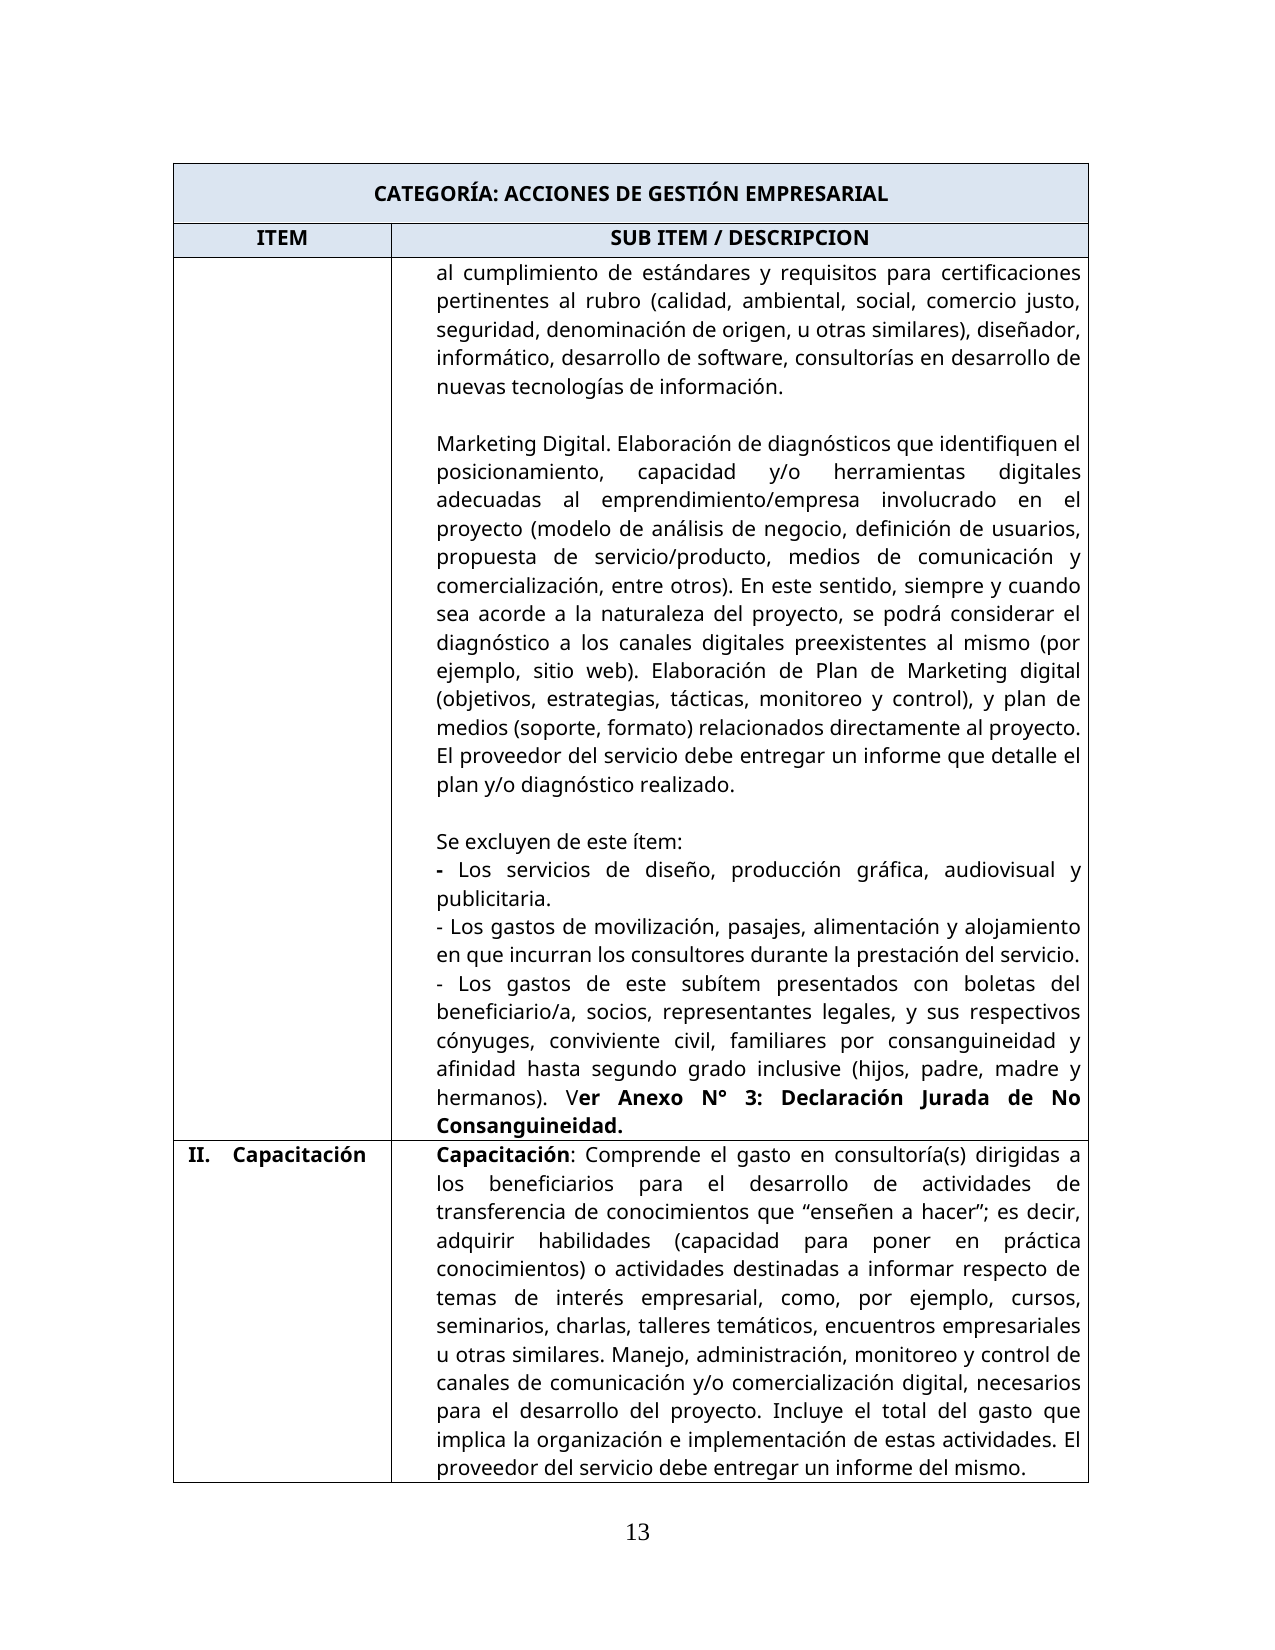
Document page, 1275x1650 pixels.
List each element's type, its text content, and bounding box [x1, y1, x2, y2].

table_cell SUB ITEM / DESCRIPCION [392, 224, 1088, 257]
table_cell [174, 258, 391, 1139]
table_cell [392, 1141, 1088, 1482]
table_cell ITEM [174, 224, 391, 257]
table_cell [392, 258, 1088, 1139]
table_header CATEGORÍA: ACCIONES DE GESTIÓN EMPRESARIAL [174, 164, 1088, 222]
table_cell Capacitación [174, 1141, 391, 1482]
